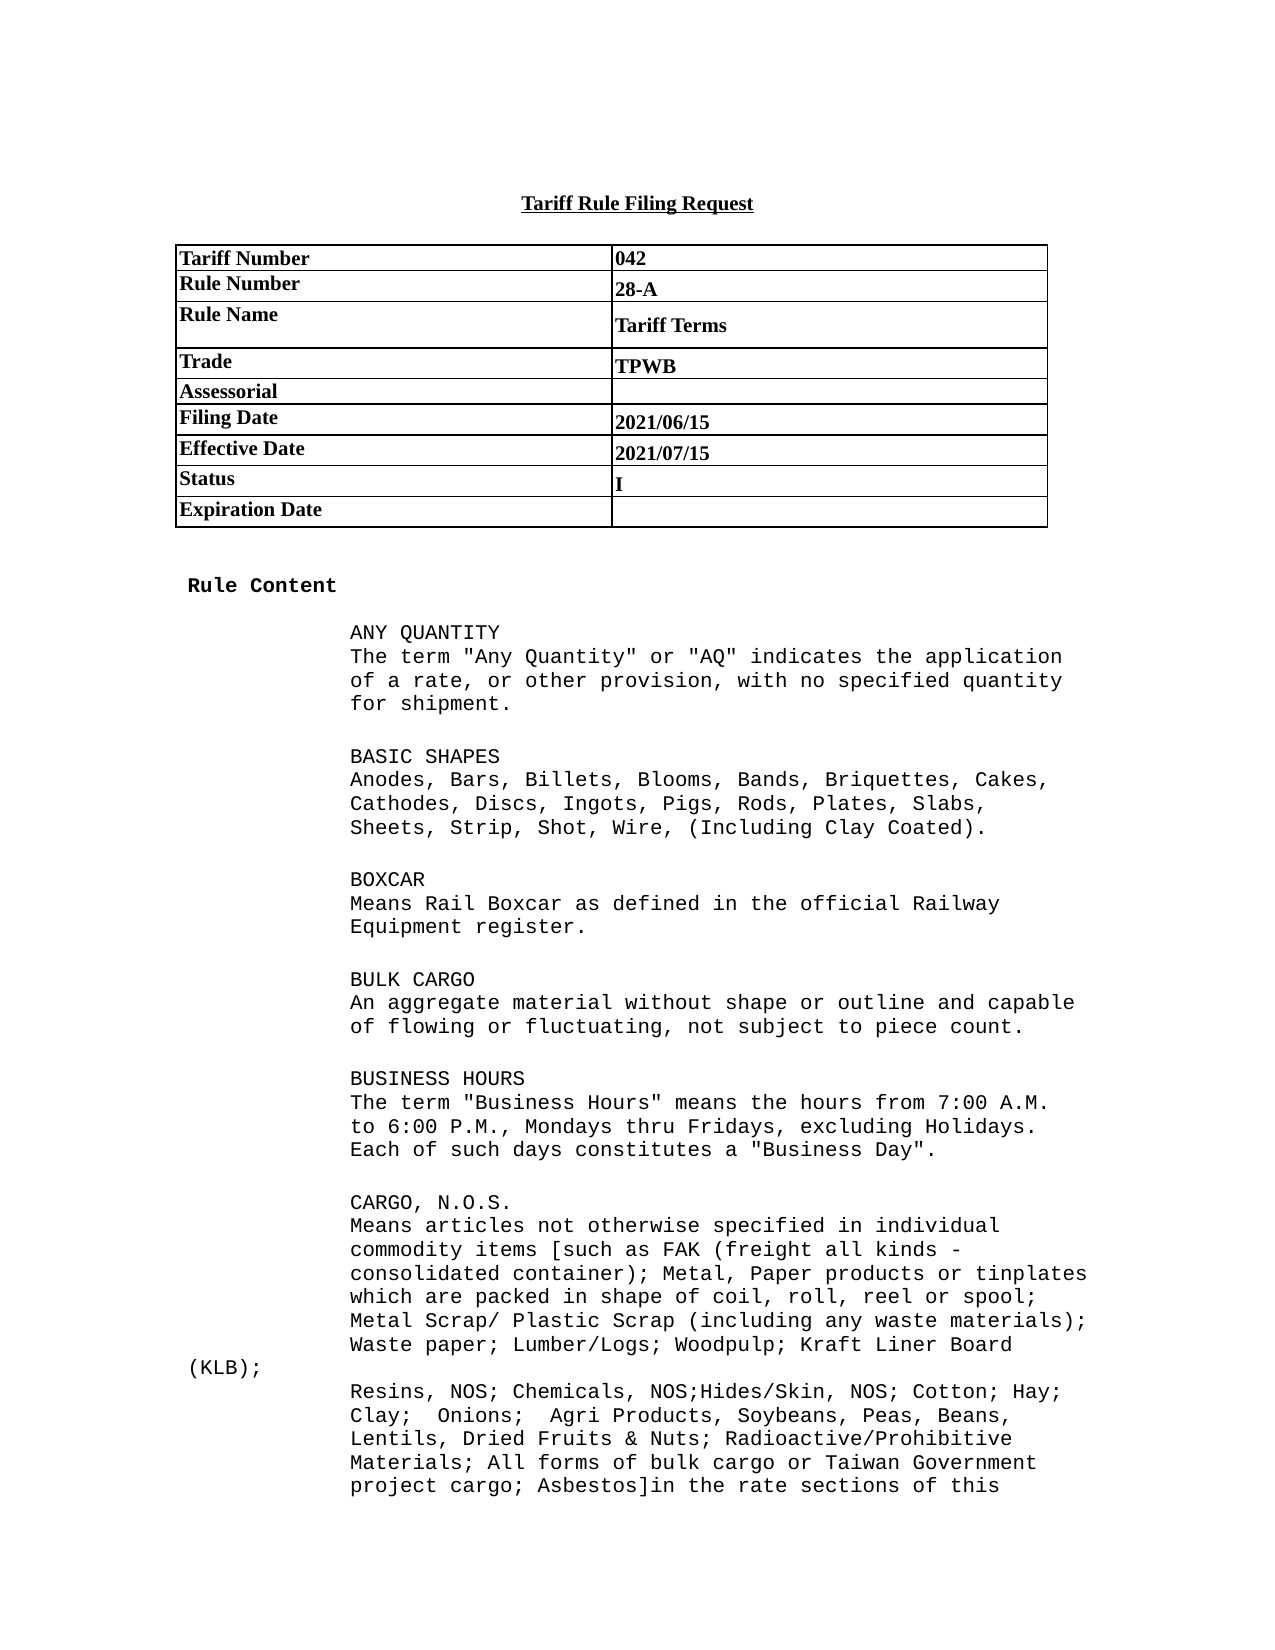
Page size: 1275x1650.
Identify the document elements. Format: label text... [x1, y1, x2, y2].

text consolidated container); Metal, Paper products or tinplates [187, 1263, 1087, 1286]
table_cell [613, 497, 1047, 526]
text Anodes, Bars, Billets, Blooms, Bands, Briquettes, Cakes, [187, 769, 1087, 793]
text The term "Business Hours" means the hours from 7:00 A.M. [187, 1092, 1087, 1116]
text Waste paper; Lumber/Logs; Woodpulp; Kraft Liner Board (KLB); [187, 1334, 1087, 1381]
text of flowing or fluctuating, not subject to piece count. [187, 1016, 1087, 1040]
text Materials; All forms of bulk cargo or Taiwan Government [187, 1452, 1087, 1476]
text The term "Any Quantity" or "AQ" indicates the application [187, 646, 1087, 670]
text commodity items [such as FAK (freight all kinds - [187, 1239, 1087, 1263]
text Tariff Rule Filing Request [187, 186, 1087, 215]
table_cell Trade [177, 349, 611, 378]
table_cell TPWB [613, 349, 1047, 378]
text BASIC SHAPES [187, 746, 1087, 769]
table_cell 28-A [613, 271, 1047, 301]
table_cell Status [177, 466, 611, 496]
table_cell Tariff Terms [613, 302, 1047, 347]
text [187, 1476, 1087, 1499]
text Cathodes, Discs, Ingots, Pigs, Rods, Plates, Slabs, [187, 793, 1087, 817]
text Sheets, Strip, Shot, Wire, (Including Clay Coated). [187, 817, 1087, 840]
table_cell 2021/06/15 [613, 405, 1047, 434]
table_header Tariff Number [177, 246, 611, 270]
table_cell 2021/07/15 [613, 436, 1047, 465]
text Metal Scrap/ Plastic Scrap (including any waste materials); [187, 1310, 1087, 1334]
text for shipment. [187, 693, 1087, 717]
table_cell Rule Number [177, 271, 611, 301]
text to 6:00 P.M., Mondays thru Fridays, excluding Holidays. [187, 1116, 1087, 1139]
text BOXCAR [187, 869, 1087, 893]
text ANY QUANTITY [187, 622, 1087, 646]
table_cell Expiration Date [177, 497, 611, 526]
text BUSINESS HOURS [187, 1068, 1087, 1092]
table_cell Assessorial [177, 379, 611, 403]
text Equipment register. [187, 916, 1087, 940]
text BULK CARGO [187, 969, 1087, 992]
table_cell Effective Date [177, 436, 611, 465]
text Resins, NOS; Chemicals, NOS;Hides/Skin, NOS; Cotton; Hay; [187, 1381, 1087, 1404]
text which are packed in shape of coil, roll, reel or spool; [187, 1286, 1087, 1310]
text CARGO, N.O.S. [187, 1192, 1087, 1215]
text Means Rail Boxcar as defined in the official Railway [187, 893, 1087, 916]
text An aggregate material without shape or outline and capable [187, 992, 1087, 1016]
table_header 042 [613, 246, 1047, 270]
text of a rate, or other provision, with no specified quantity [187, 670, 1087, 693]
text Lentils, Dried Fruits & Nuts; Radioactive/Prohibitive [187, 1428, 1087, 1452]
table_cell I [613, 466, 1047, 496]
table_cell [613, 379, 1047, 403]
text Rule Content [187, 575, 1087, 599]
table_cell Rule Name [177, 302, 611, 347]
text Clay; Onions; Agri Products, Soybeans, Peas, Beans, [187, 1404, 1087, 1428]
table_cell Filing Date [177, 405, 611, 434]
text Means articles not otherwise specified in individual [187, 1215, 1087, 1239]
text Each of such days constitutes a "Business Day". [187, 1139, 1087, 1163]
